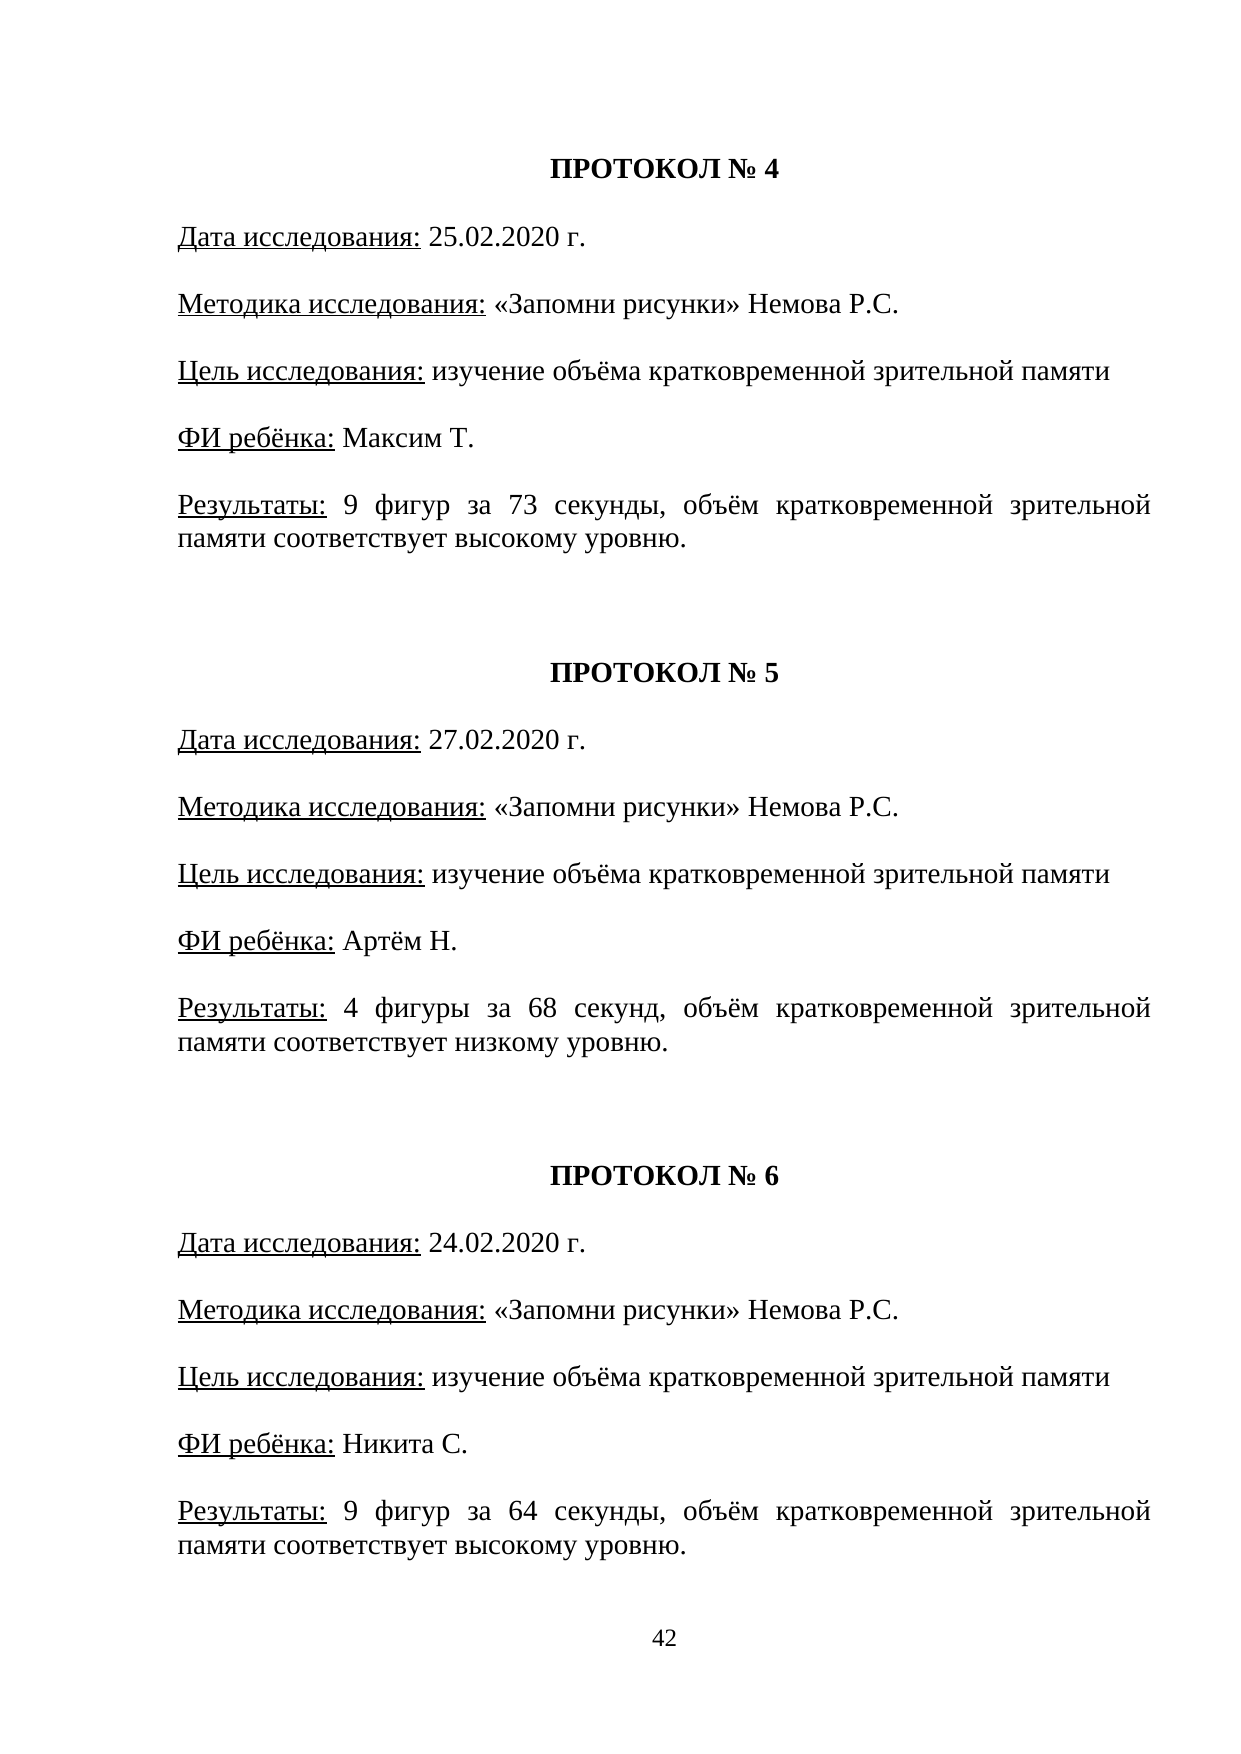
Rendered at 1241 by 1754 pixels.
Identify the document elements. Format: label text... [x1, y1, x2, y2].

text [177, 1359, 1152, 1393]
text Методика исследования: «Запомни рисунки» Немова Р.С. [177, 789, 1152, 822]
text Методика исследования: «Запомни рисунки» Немова Р.С. [177, 286, 1152, 319]
text ФИ ребёнка: Никита С. [177, 1426, 1152, 1460]
text Дата исследования: 24.02.2020 г. [177, 1225, 1152, 1258]
text ПРОТОКОЛ № 6 [177, 1158, 1152, 1191]
text Результаты: 4 фигуры за 68 секунд, объём кратковременной зрительной памяти соответствует низкому уровню. [177, 990, 1152, 1057]
text Методика исследования: «Запомни рисунки» Немова Р.С. [177, 1292, 1152, 1326]
text ФИ ребёнка: Артём Н. [177, 923, 1152, 957]
text ПРОТОКОЛ № 5 [177, 655, 1152, 688]
text Дата исследования: 27.02.2020 г. [177, 722, 1152, 755]
text Результаты: 9 фигур за 64 секунды, объём кратковременной зрительной памяти соответствует высокому уровню. [177, 1493, 1152, 1560]
text ПРОТОКОЛ № 4 [177, 152, 1152, 185]
text Дата исследования: 25.02.2020 г. [177, 219, 1152, 252]
text Результаты: 9 фигур за 73 секунды, объём кратковременной зрительной памяти соответствует высокому уровню. [177, 487, 1152, 554]
text Цель исследования: изучение объёма кратковременной зрительной памяти [177, 856, 1152, 889]
text ФИ ребёнка: Максим Т. [177, 420, 1152, 453]
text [177, 353, 1152, 386]
